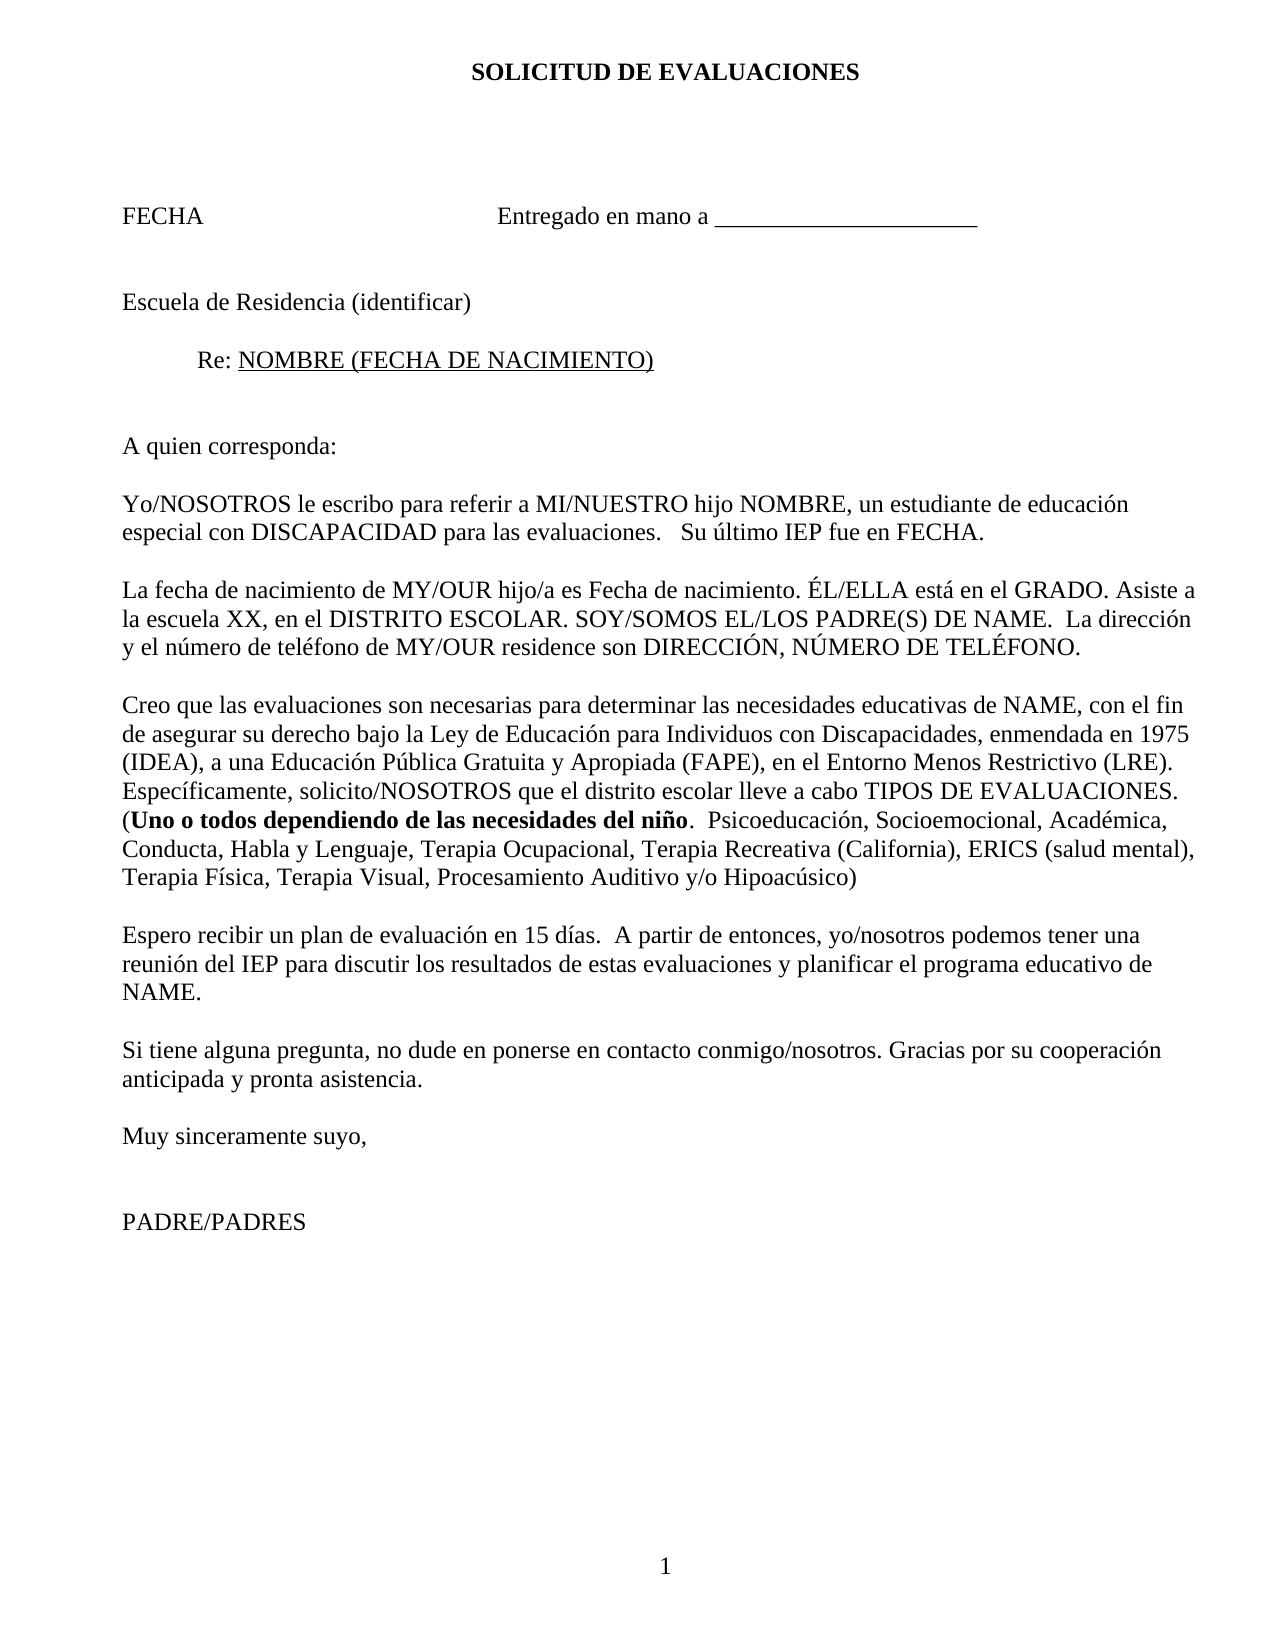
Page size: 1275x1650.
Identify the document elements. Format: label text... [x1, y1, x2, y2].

text Espero recibir un plan de evaluación en 15 días. A partir de entonces, yo/nosotros podemos tener una reunión del IEP para discutir los resultados de estas evaluaciones y planificar el programa educativo de NAME. [122, 920, 1209, 1006]
text Re: NOMBRE (FECHA DE NACIMIENTO) [122, 345, 1209, 374]
text Si tiene alguna pregunta, no dude en ponerse en contacto conmigo/nosotros. Gracias por su cooperación anticipada y pronta asistencia. [122, 1035, 1209, 1092]
text Yo/NOSOTROS le escribo para referir a MI/NUESTRO hijo NOMBRE, un estudiante de educación especial con DISCAPACIDAD para las evaluaciones. Su último IEP fue en FECHA. [122, 489, 1209, 546]
text Creo que las evaluaciones son necesarias para determinar las necesidades educativas de NAME, con el fin de asegurar su derecho bajo la Ley de Educación para Individuos con Discapacidades, enmendada en 1975 (IDEA), a una Educación Pública Gratuita y Apropiada (FAPE), en el Entorno Menos Restrictivo (LRE). Específicamente, solicito/NOSOTROS que el distrito escolar lleve a cabo TIPOS DE EVALUACIONES. (Uno o todos dependiendo de las necesidades del niño. Psicoeducación, Socioemocional, Académica, Conducta, Habla y Lenguaje, Terapia Ocupacional, Terapia Recreativa (California), ERICS (salud mental), Terapia Física, Terapia Visual, Procesamiento Auditivo y/o Hipoacúsico) [122, 690, 1209, 891]
text Escuela de Residencia (identificar) [122, 287, 1209, 316]
text Muy sinceramente suyo, [122, 1121, 1209, 1150]
text A quien corresponda: [122, 431, 1209, 460]
text PADRE/PADRES [122, 1207, 1209, 1236]
text FECHA Entregado en mano a _____________________ [122, 201, 1209, 230]
text La fecha de nacimiento de MY/OUR hijo/a es Fecha de nacimiento. ÉL/ELLA está en el GRADO. Asiste a la escuela XX, en el DISTRITO ESCOLAR. SOY/SOMOS EL/LOS PADRE(S) DE NAME. La dirección y el número de teléfono de MY/OUR residence son DIRECCIÓN, NÚMERO DE TELÉFONO. [122, 575, 1209, 661]
